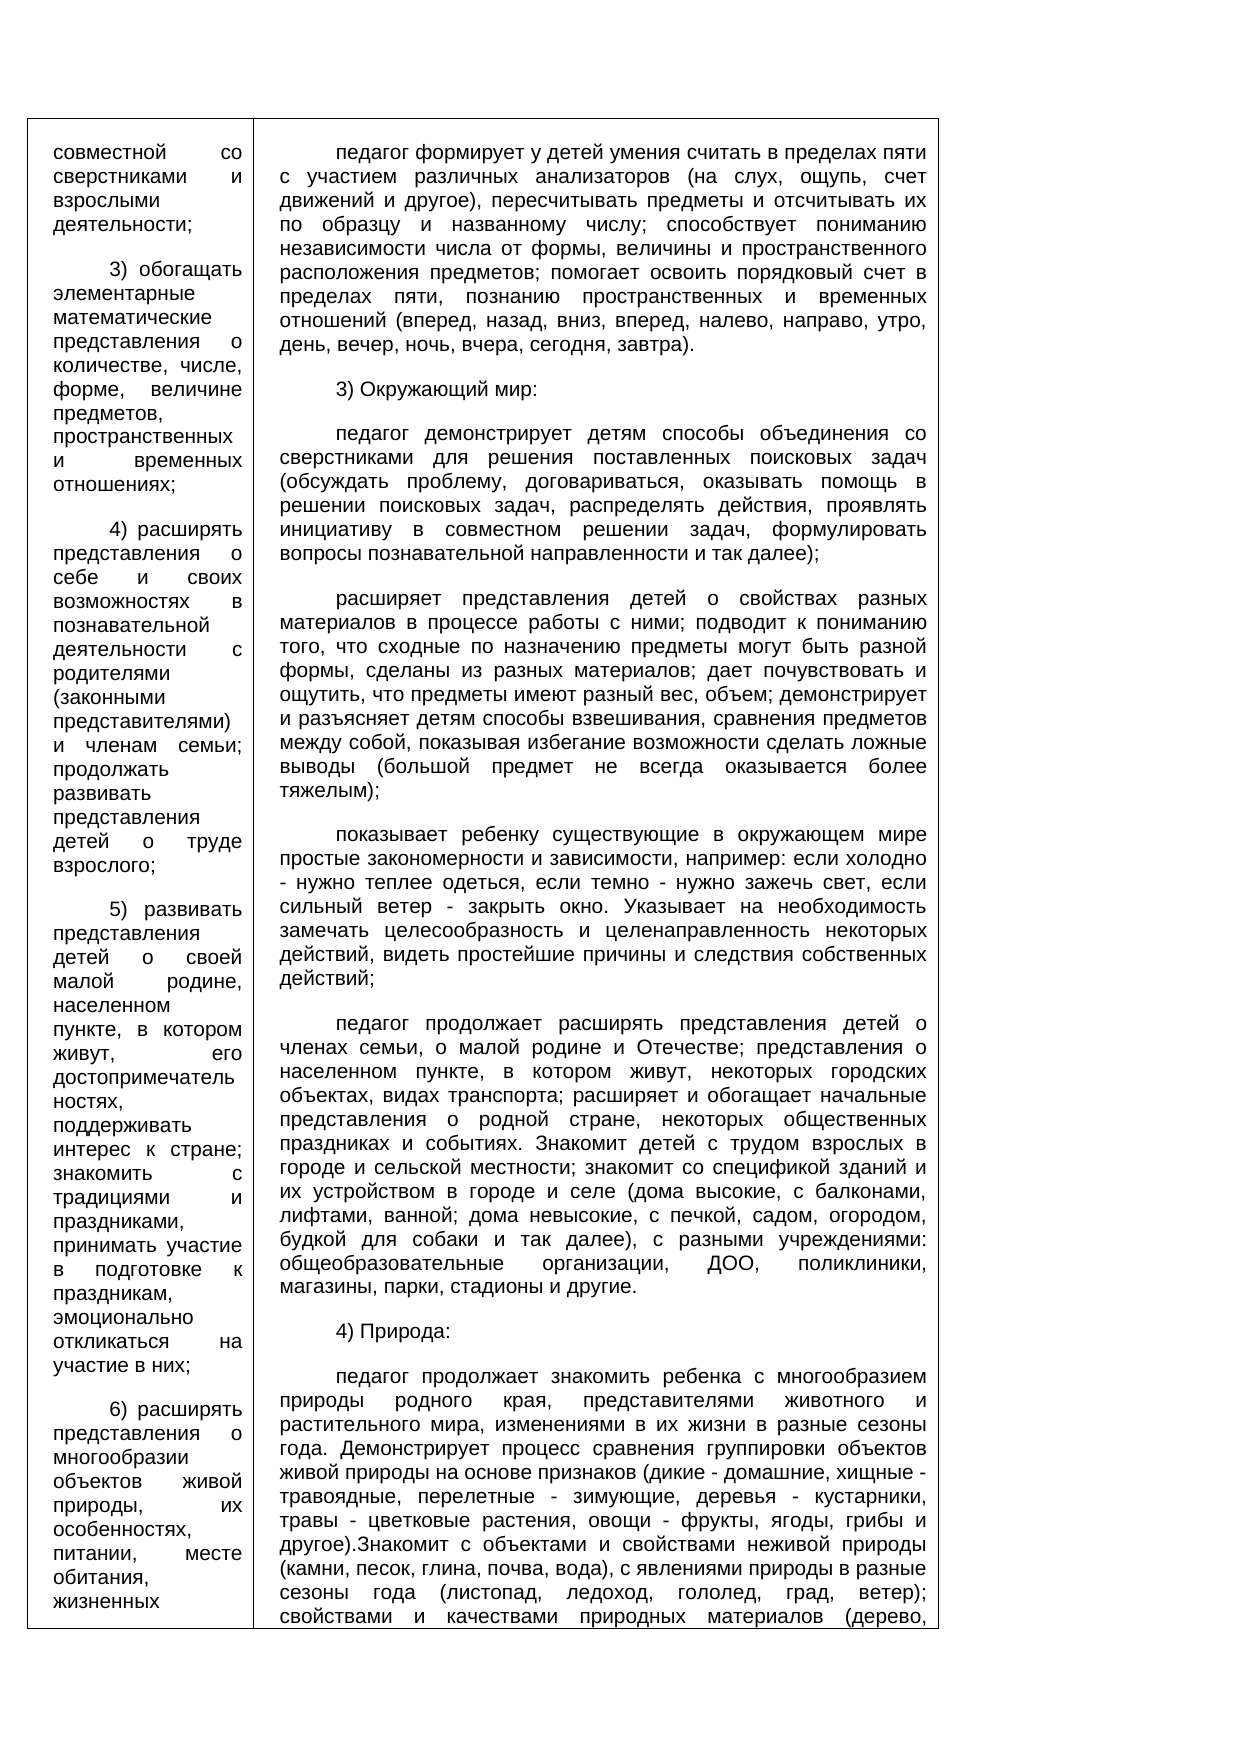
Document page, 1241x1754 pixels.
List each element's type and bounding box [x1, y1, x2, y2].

table_cell [28, 119, 253, 1627]
table_cell [254, 119, 938, 1627]
